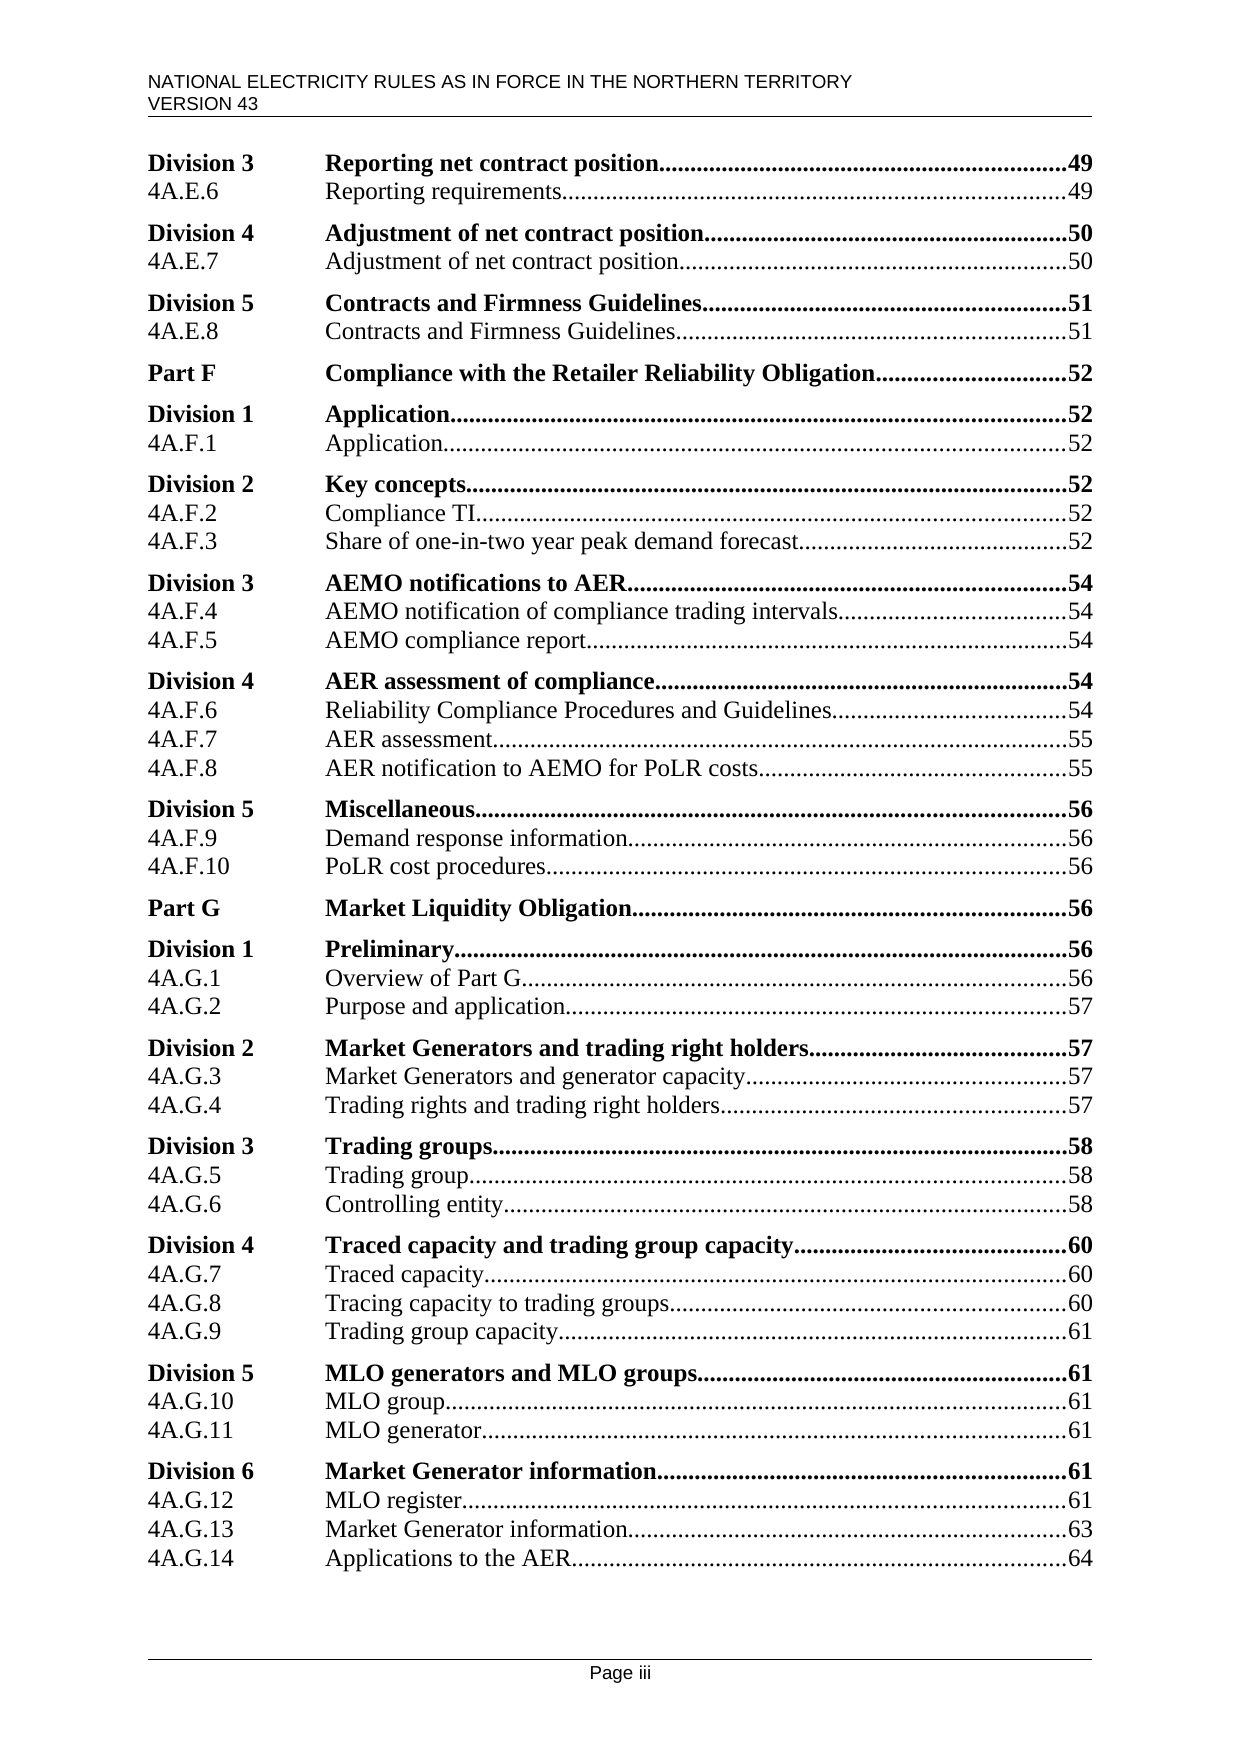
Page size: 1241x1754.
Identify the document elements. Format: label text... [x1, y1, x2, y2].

text Division 4 AER assessment of compliance 54 [148, 666, 1004, 695]
text 4A.F.6 Reliability Compliance Procedures and Guidelines 54 [148, 695, 1004, 724]
text Division 1 Preliminary 56 [148, 934, 1004, 963]
text 4A.F.10 PoLR cost procedures 56 [148, 851, 1004, 880]
text 4A.G.6 Controlling entity 58 [148, 1189, 1004, 1218]
text Division 2 Key concepts 52 [148, 469, 1004, 498]
text 4A.F.2 Compliance TI 52 [148, 498, 1004, 526]
text 4A.G.11 MLO generator 61 [148, 1415, 1004, 1444]
text Division 6 Market Generator information 61 [148, 1456, 1004, 1485]
text 4A.G.12 MLO register 61 [148, 1485, 1004, 1514]
text 4A.G.13 Market Generator information 63 [148, 1514, 1004, 1543]
text Division 4 Adjustment of net contract position 50 [148, 218, 1004, 246]
text 4A.F.4 AEMO notification of compliance trading intervals 54 [148, 596, 1004, 625]
text 4A.G.8 Tracing capacity to trading groups 60 [148, 1288, 1004, 1316]
text 4A.E.7 Adjustment of net contract position 50 [148, 246, 1004, 275]
text 4A.F.9 Demand response information 56 [148, 823, 1004, 851]
text 4A.G.2 Purpose and application 57 [148, 991, 1004, 1020]
text Division 3 Trading groups 58 [148, 1131, 1004, 1160]
text 4A.G.7 Traced capacity 60 [148, 1259, 1004, 1288]
text Division 5 Miscellaneous 56 [148, 794, 1004, 823]
text 4A.F.3 Share of one-in-two year peak demand forecast 52 [148, 526, 1004, 555]
text 4A.F.8 AER notification to AEMO for PoLR costs 55 [148, 753, 1004, 781]
text Part F Compliance with the Retailer Reliability Obligation 52 [148, 358, 1004, 386]
text 4A.F.7 AER assessment 55 [148, 724, 1004, 753]
text 4A.G.10 MLO group 61 [148, 1386, 1004, 1415]
text 4A.G.1 Overview of Part G 56 [148, 963, 1004, 991]
text 4A.G.5 Trading group 58 [148, 1160, 1004, 1189]
text 4A.G.3 Market Generators and generator capacity 57 [148, 1061, 1004, 1090]
text 4A.G.14 Applications to the AER 64 [148, 1543, 1004, 1571]
text Part G Market Liquidity Obligation 56 [148, 893, 1004, 921]
text Division 2 Market Generators and trading right holders 57 [148, 1033, 1004, 1061]
text 4A.G.4 Trading rights and trading right holders 57 [148, 1090, 1004, 1119]
text Division 5 MLO generators and MLO groups 61 [148, 1358, 1004, 1386]
text Division 1 Application 52 [148, 399, 1004, 428]
text Division 4 Traced capacity and trading group capacity 60 [148, 1230, 1004, 1259]
text Division 3 AEMO notifications to AER 54 [148, 568, 1004, 596]
text Division 3 Reporting net contract position 49 [148, 148, 1004, 176]
text 4A.G.9 Trading group capacity 61 [148, 1316, 1004, 1345]
text 4A.E.8 Contracts and Firmness Guidelines 51 [148, 316, 1004, 345]
text 4A.E.6 Reporting requirements 49 [148, 176, 1004, 205]
text 4A.F.5 AEMO compliance report 54 [148, 625, 1004, 654]
text 4A.F.1 Application 52 [148, 428, 1004, 456]
text Division 5 Contracts and Firmness Guidelines 51 [148, 288, 1004, 316]
